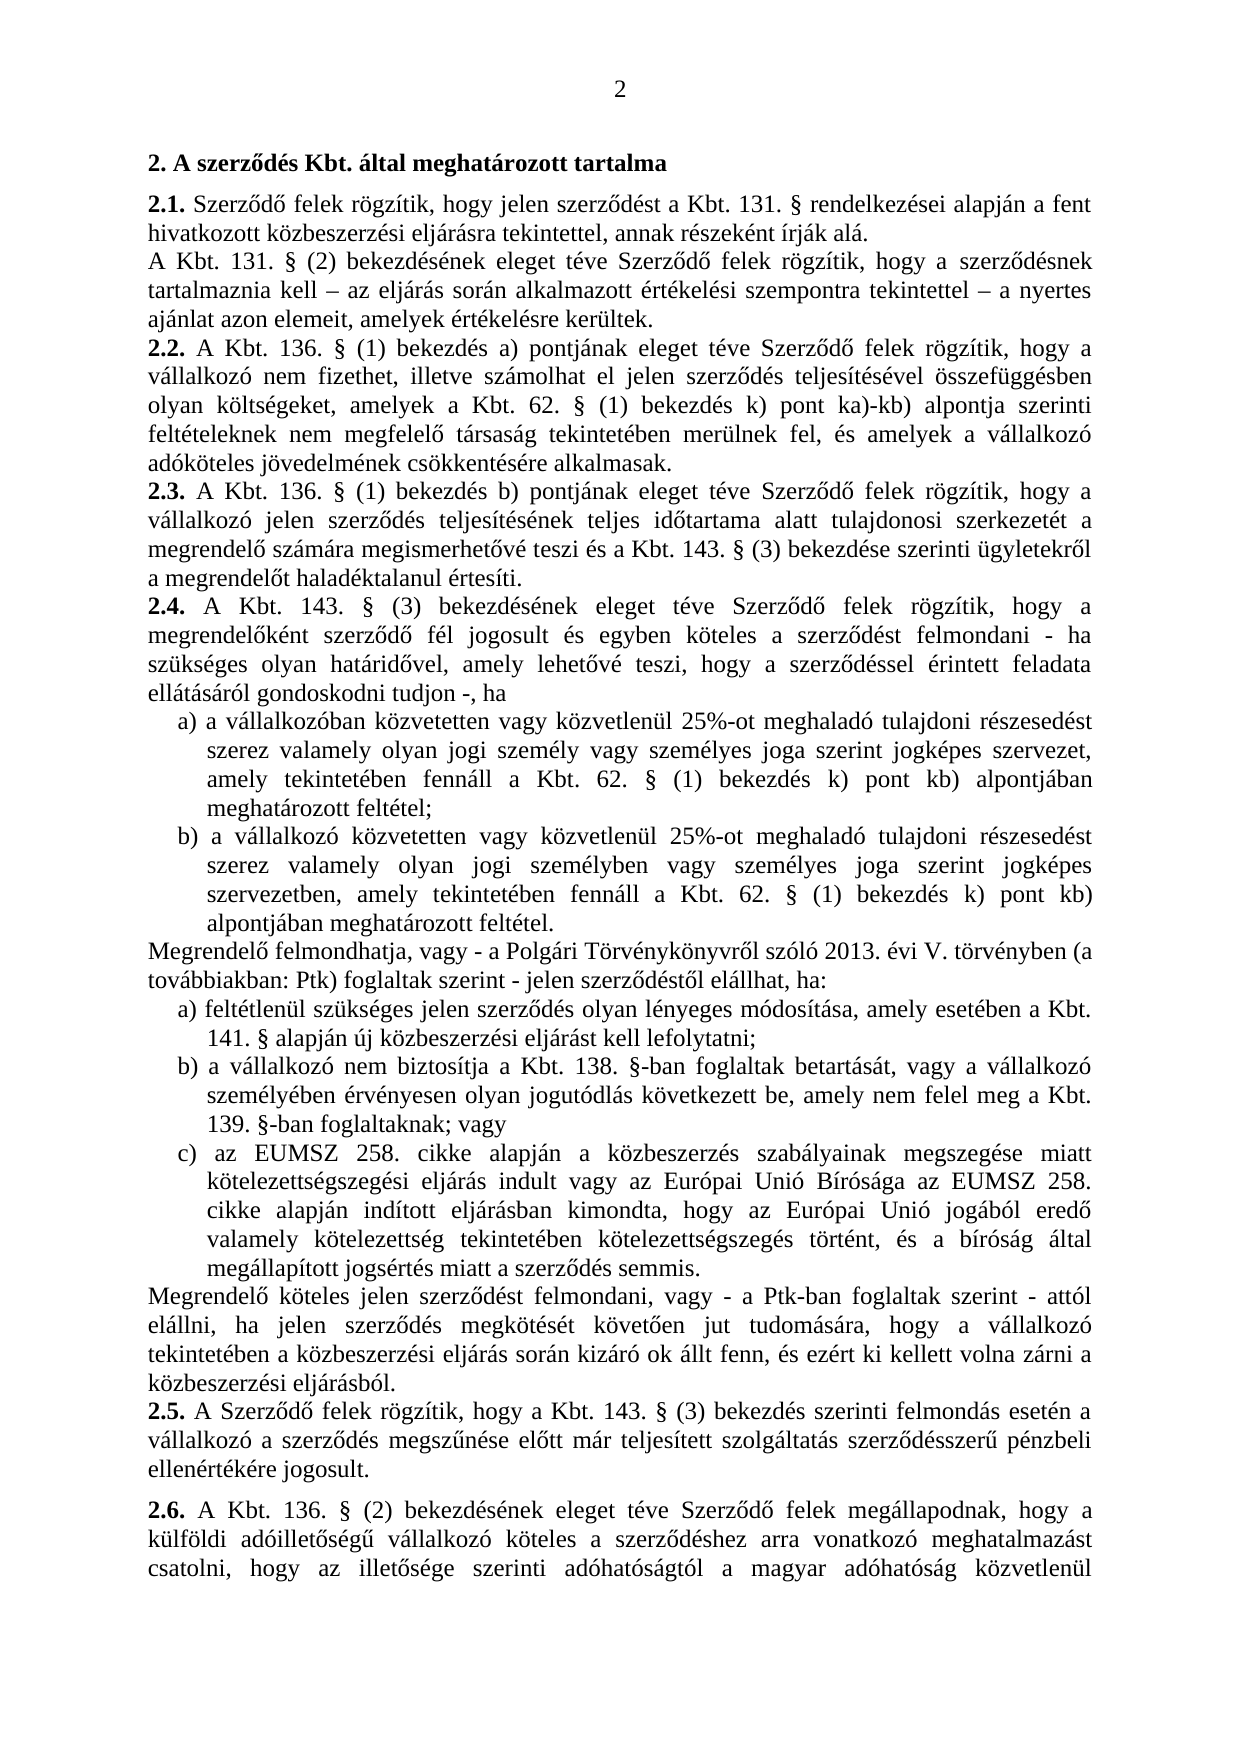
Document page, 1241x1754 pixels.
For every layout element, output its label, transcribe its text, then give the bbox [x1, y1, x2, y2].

text 2.4. A Kbt. 143. § (3) bekezdésének eleget téve Szerződő felek rögzítik, hogy a megrendelőként szerződő fél jogosult és egyben köteles a szerződést felmondani - ha szükséges olyan határidővel, amely lehetővé teszi, hogy a szerződéssel érintett feladata ellátásáról gondoskodni tudjon -, ha [148, 591, 1093, 706]
list Megrendelő köteles jelen szerződést felmondani, vagy - a Ptk-ban foglaltak szerint - attól elállni, ha jelen szerződés megkötését követően jut tudomására, hogy a vállalkozó tekintetében a közbeszerzési eljárás során kizáró ok állt fenn, és ezért ki kellett volna zárni a közbeszerzési eljárásból. [148, 1281, 1093, 1396]
text 2.1. Szerződő felek rögzítik, hogy jelen szerződést a Kbt. 131. § rendelkezései alapján a fent hivatkozott közbeszerzési eljárásra tekintettel, annak részeként írják alá. [148, 189, 1093, 246]
text a) a vállalkozóban közvetetten vagy közvetlenül 25%-ot meghaladó tulajdoni részesedést szerez valamely olyan jogi személy vagy személyes joga szerint jogképes szervezet, amely tekintetében fennáll a Kbt. 62. § (1) bekezdés k) pont kb) alpontjában meghatározott feltétel; [177, 706, 1093, 821]
list a) feltétlenül szükséges jelen szerződés olyan lényeges módosítása, amely esetében a Kbt. 141. § alapján új közbeszerzési eljárást kell lefolytatni; [177, 994, 1093, 1051]
list 2.3. A Kbt. 136. § (1) bekezdés b) pontjának eleget téve Szerződő felek rögzítik, hogy a vállalkozó jelen szerződés teljesítésének teljes időtartama alatt tulajdonosi szerkezetét a megrendelő számára megismerhetővé teszi és a Kbt. 143. § (3) bekezdése szerinti ügyletekről a megrendelőt haladéktalanul értesíti. [148, 476, 1093, 591]
text 2. A szerződés Kbt. által meghatározott tartalma [148, 148, 1093, 176]
text b) a vállalkozó közvetetten vagy közvetlenül 25%-ot meghaladó tulajdoni részesedést szerez valamely olyan jogi személyben vagy személyes joga szerint jogképes szervezetben, amely tekintetében fennáll a Kbt. 62. § (1) bekezdés k) pont kb) alpontjában meghatározott feltétel. [177, 821, 1093, 936]
text Megrendelő felmondhatja, vagy - a Polgári Törvénykönyvről szóló 2013. évi V. törvényben (a továbbiakban: Ptk) foglaltak szerint - jelen szerződéstől elállhat, ha: [148, 936, 1093, 994]
list b) a vállalkozó nem biztosítja a Kbt. 138. §-ban foglaltak betartását, vagy a vállalkozó személyében érvényesen olyan jogutódlás következett be, amely nem felel meg a Kbt. 139. §-ban foglaltaknak; vagy [177, 1051, 1093, 1138]
list 2.5. A Szerződő felek rögzítik, hogy a Kbt. 143. § (3) bekezdés szerinti felmondás esetén a vállalkozó a szerződés megszűnése előtt már teljesített szolgáltatás szerződésszerű pénzbeli ellenértékére jogosult. [148, 1396, 1093, 1483]
text A Kbt. 131. § (2) bekezdésének eleget téve Szerződő felek rögzítik, hogy a szerződésnek tartalmaznia kell – az eljárás során alkalmazott értékelési szempontra tekintettel – a nyertes ajánlat azon elemeit, amelyek értékelésre kerültek. [148, 246, 1093, 333]
list c) az EUMSZ 258. cikke alapján a közbeszerzés szabályainak megszegése miatt kötelezettségszegési eljárás indult vagy az Európai Unió Bírósága az EUMSZ 258. cikke alapján indított eljárásban kimondta, hogy az Európai Unió jogából eredő valamely kötelezettség tekintetében kötelezettségszegés történt, és a bíróság által megállapított jogsértés miatt a szerződés semmis. [177, 1138, 1093, 1281]
list 2.2. A Kbt. 136. § (1) bekezdés a) pontjának eleget téve Szerződő felek rögzítik, hogy a vállalkozó nem fizethet, illetve számolhat el jelen szerződés teljesítésével összefüggésben olyan költségeket, amelyek a Kbt. 62. § (1) bekezdés k) pont ka)-kb) alpontja szerinti feltételeknek nem megfelelő társaság tekintetében merülnek fel, és amelyek a vállalkozó adóköteles jövedelmének csökkentésére alkalmasak. [148, 333, 1093, 476]
